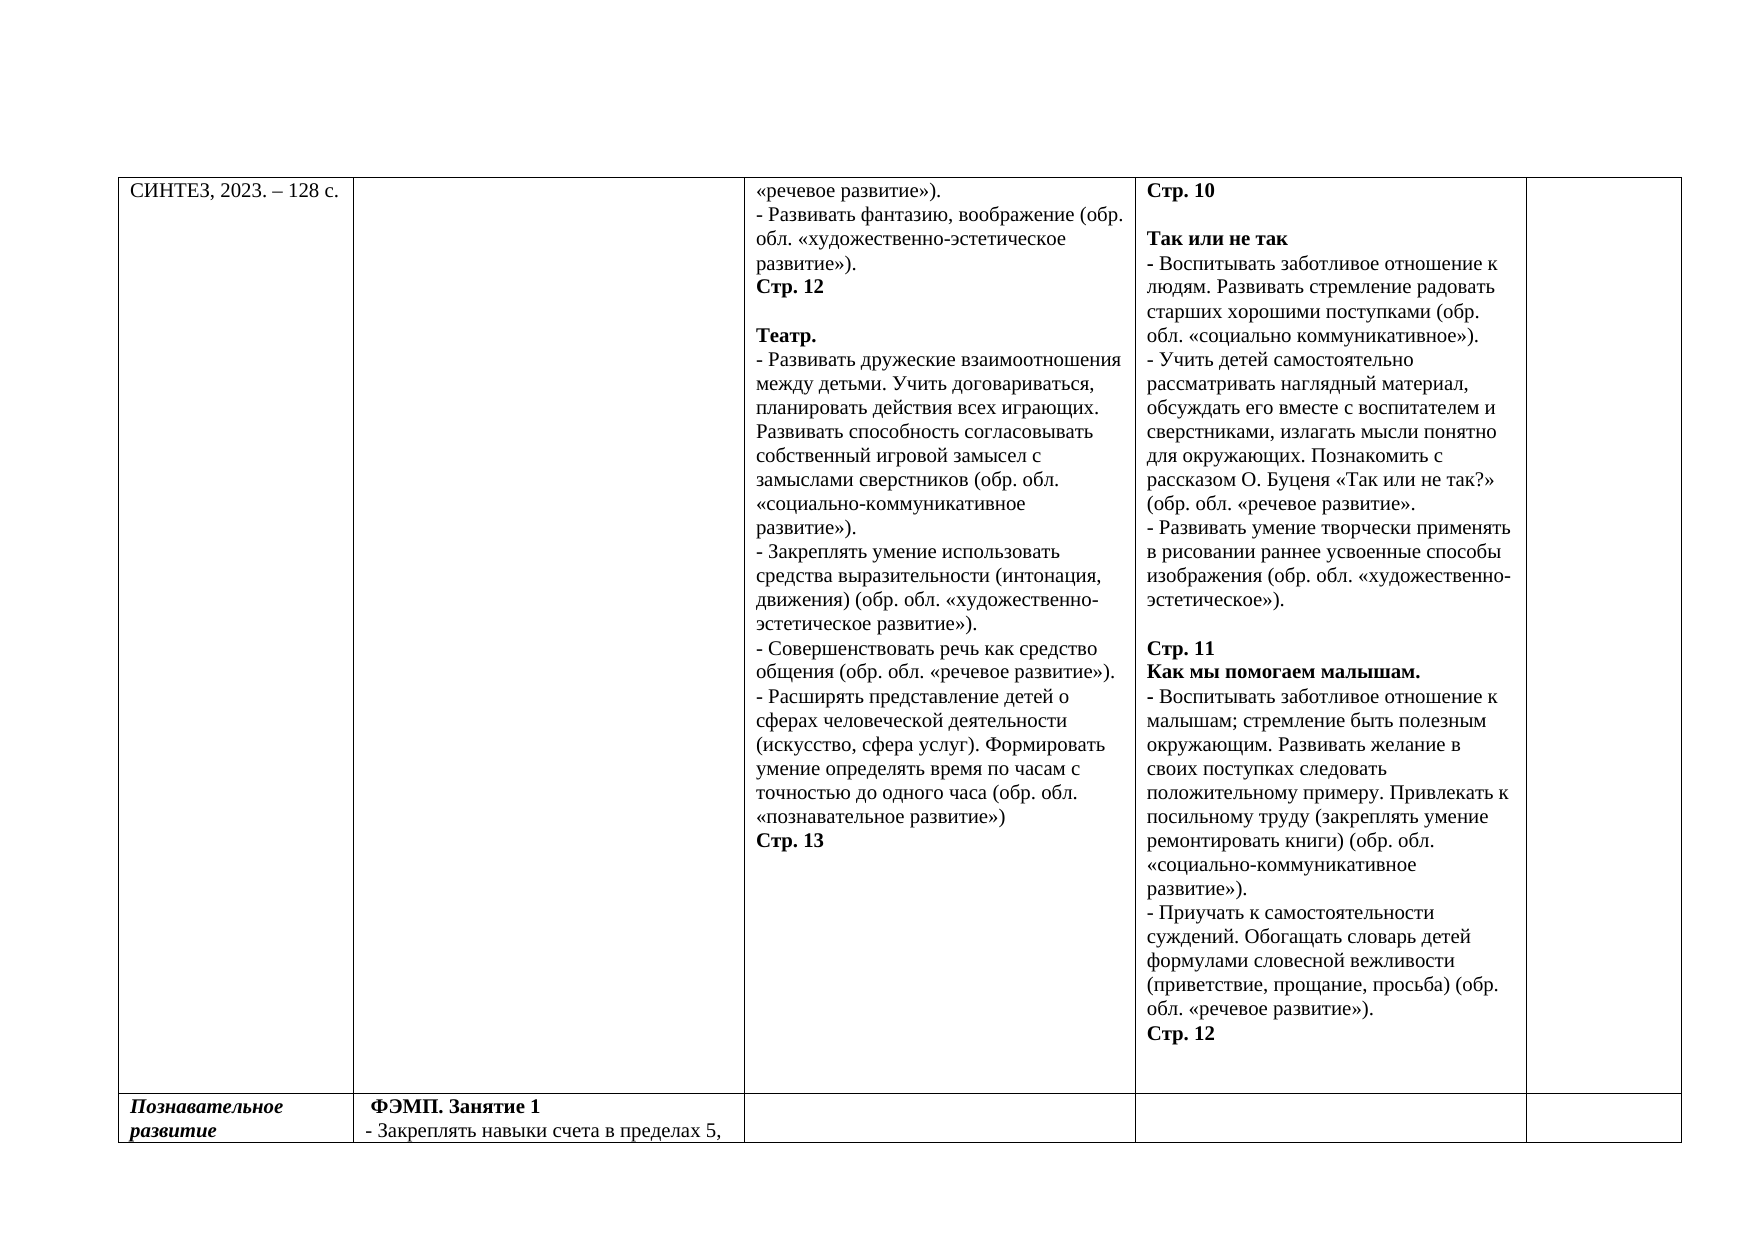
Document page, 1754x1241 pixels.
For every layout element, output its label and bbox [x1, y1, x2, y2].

table_cell [745, 1094, 1135, 1142]
table_cell [1527, 178, 1681, 1093]
table_cell [119, 178, 353, 1093]
table_cell [1136, 178, 1526, 1093]
table_cell [354, 178, 744, 1093]
table_cell [119, 1094, 353, 1142]
table_cell [1527, 1094, 1681, 1142]
table_cell [354, 1094, 744, 1142]
table_cell [745, 178, 1135, 1093]
table_cell [1136, 1094, 1526, 1142]
